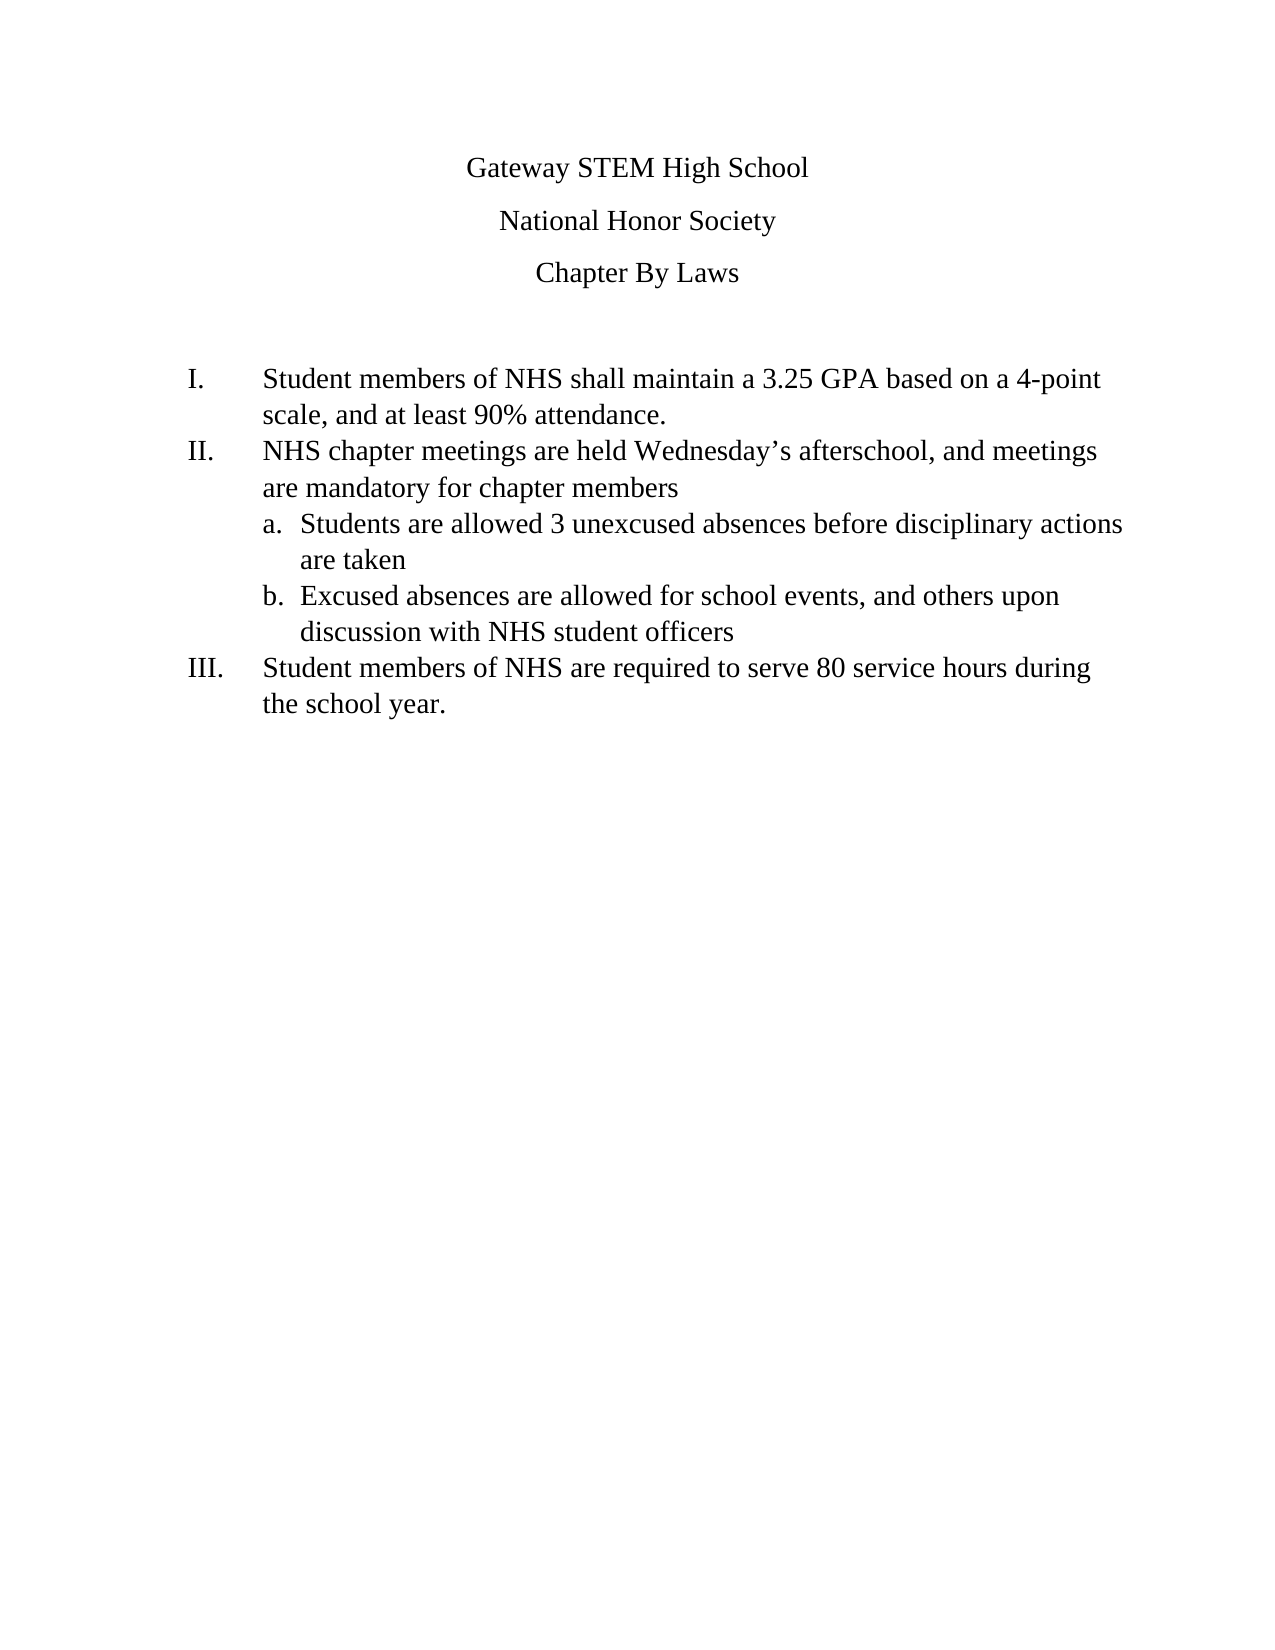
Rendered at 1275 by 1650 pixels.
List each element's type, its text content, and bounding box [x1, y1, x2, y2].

list Students are allowed 3 unexcused absences before disciplinary actions are taken [262, 506, 1125, 576]
list Student members of NHS are required to serve 80 service hours during the school year. [187, 650, 1125, 720]
list Excused absences are allowed for school events, and others upon discussion with NHS student officers [262, 578, 1125, 648]
list Student members of NHS shall maintain a 3.25 GPA based on a 4-point scale, and at least 90% attendance. [187, 361, 1125, 431]
text National Honor Society [150, 203, 1125, 236]
list NHS chapter meetings are held Wednesday’s afterschool, and meetings are mandatory for chapter members [187, 433, 1125, 503]
text Gateway STEM High School [150, 150, 1125, 183]
text Chapter By Laws [150, 256, 1125, 289]
